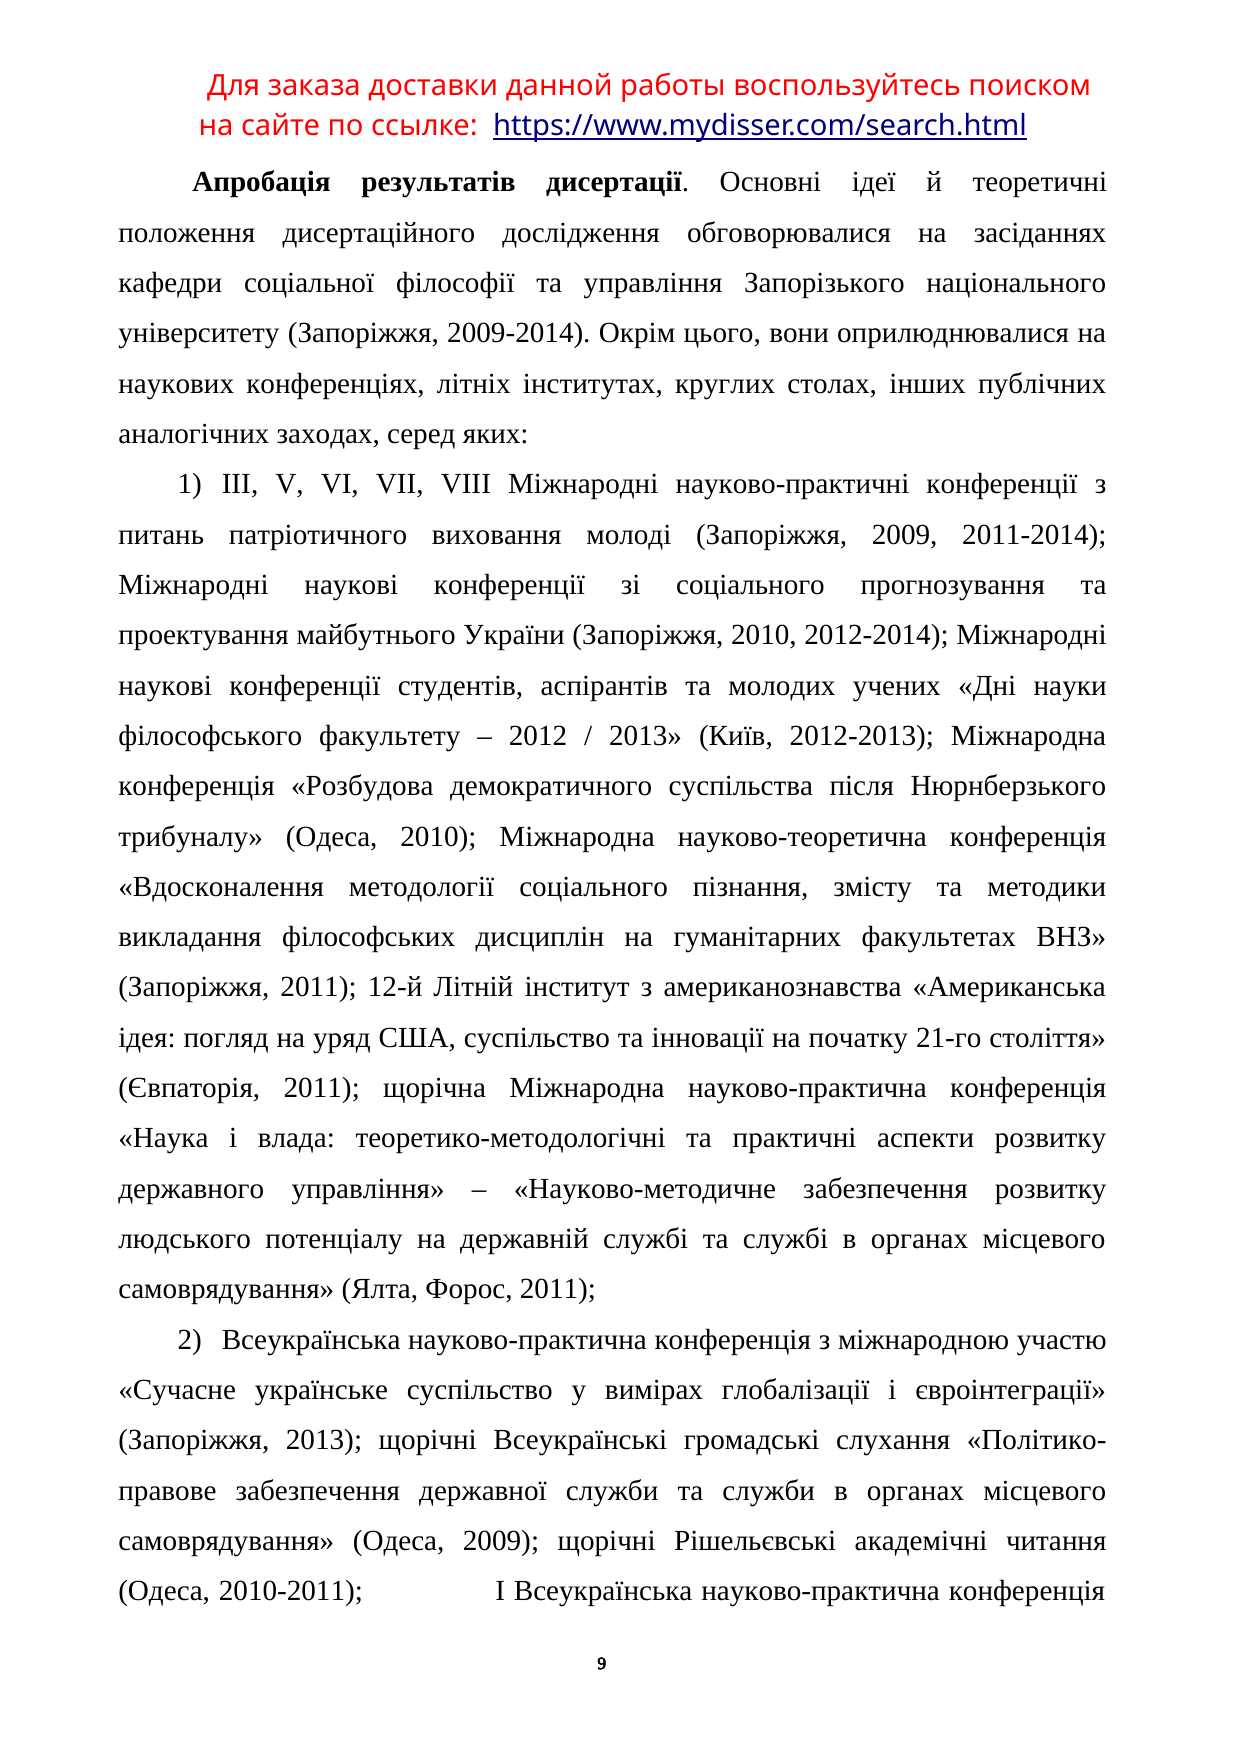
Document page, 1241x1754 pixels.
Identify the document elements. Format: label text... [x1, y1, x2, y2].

text Апробація результатів дисертації. Основні ідеї й теоретичні положення дисертаційного дослідження обговорювалися на засіданнях кафедри соціальної філософії та управління Запорізького національного університету (Запоріжжя, 2009-2014). Окрім цього, вони оприлюднювалися на наукових конференціях, літніх інститутах, круглих столах, інших публічних аналогічних заходах, серед яких: [118, 164, 1107, 450]
text 1) IІI, V, VI, VIІ, VIІІ Міжнародні науково-практичні конференції з питань патріотичного виховання молоді (Запоріжжя, 2009, 2011-2014); Міжнародні наукові конференції зі соціального прогнозування та проектування майбутнього України (Запоріжжя, 2010, 2012-2014); Міжнародні наукові конференції студентів, аспірантів та молодих учених «Дні науки філософського факультету – 2012 / 2013» (Київ, 2012-2013); Міжнародна конференція «Розбудова демократичного суспільства після Нюрнберзького трибуналу» (Одеса, 2010); Міжнародна науково-теоретична конференція «Вдосконалення методології соціального пізнання, змісту та методики викладання філософських дисциплін на гуманітарних факультетах ВНЗ» (Запоріжжя, 2011); 12-й Літній інститут з американознавства «Американська ідея: погляд на уряд США, суспільство та інновації на початку 21-го століття» (Євпаторія, 2011); щорічна Міжнародна науково-практична конференція «Наука і влада: теоретико-методологічні та практичні аспекти розвитку державного управління» – «Науково-методичне забезпечення розвитку людського потенціалу на державній службі та службі в органах місцевого самоврядування» (Ялта, Форос, 2011); [118, 466, 1107, 1305]
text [118, 1322, 1107, 1607]
